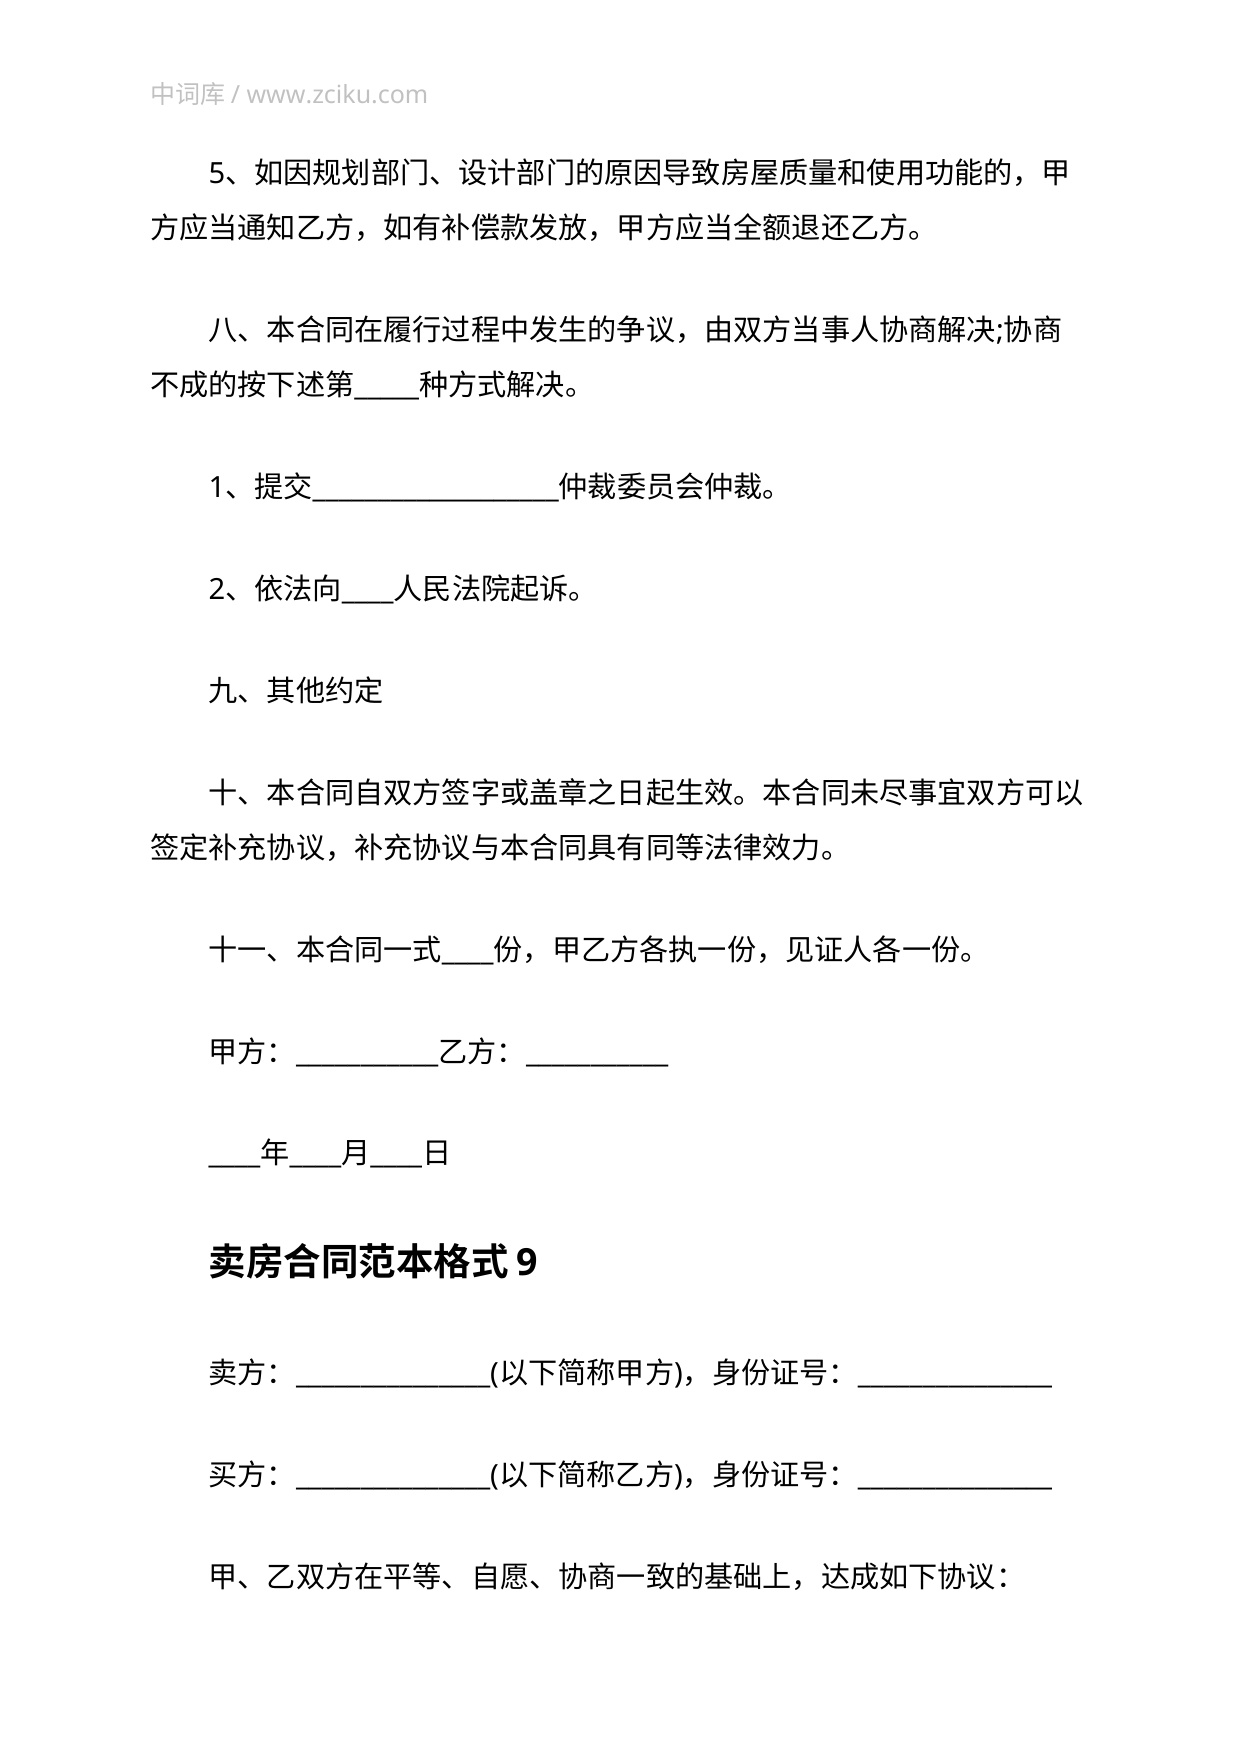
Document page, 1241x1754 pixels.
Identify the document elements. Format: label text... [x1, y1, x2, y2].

text 甲方：___________乙方：___________ [150, 1028, 1090, 1071]
text 卖房合同范本格式9 [150, 1232, 1090, 1287]
text 十一、本合同一式____份，甲乙方各执一份，见证人各一份。 [150, 926, 1090, 968]
text 八、本合同在履行过程中发生的争议，由双方当事人协商解决;协商不成的按下述第_____种方式解决。 [150, 307, 1090, 404]
text 2、依法向____人民法院起诉。 [150, 566, 1090, 608]
text 甲、乙双方在平等、自愿、协商一致的基础上，达成如下协议： [150, 1554, 1090, 1596]
text 十、本合同自双方签字或盖章之日起生效。本合同未尽事宜双方可以签定补充协议，补充协议与本合同具有同等法律效力。 [150, 769, 1090, 867]
text ____年____月____日 [150, 1130, 1090, 1172]
text 卖方：_______________(以下简称甲方)，身份证号：_______________ [150, 1350, 1090, 1392]
text 买方：_______________(以下简称乙方)，身份证号：_______________ [150, 1452, 1090, 1494]
text 5、如因规划部门、设计部门的原因导致房屋质量和使用功能的，甲方应当通知乙方，如有补偿款发放，甲方应当全额退还乙方。 [150, 150, 1090, 247]
text 1、提交___________________仲裁委员会仲裁。 [150, 464, 1090, 506]
text 九、其他约定 [150, 668, 1090, 710]
